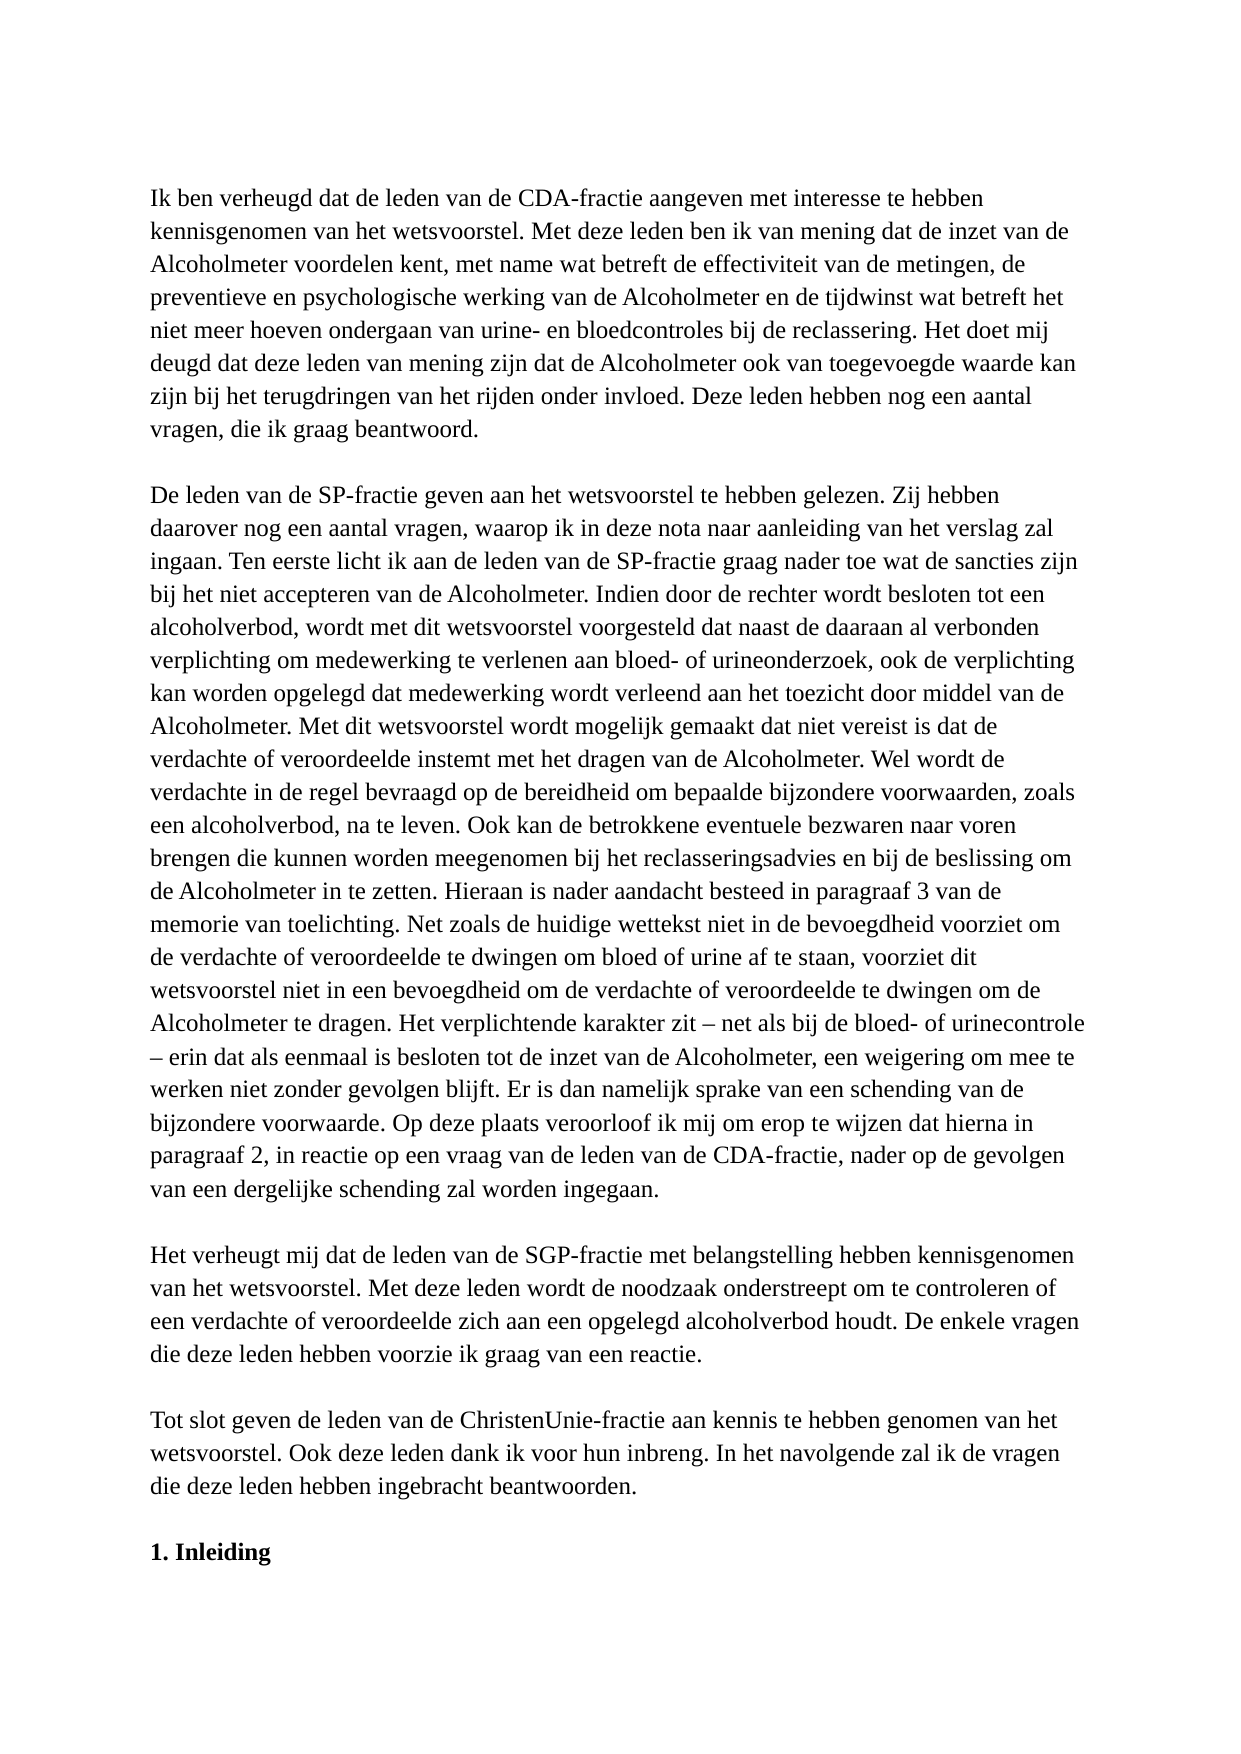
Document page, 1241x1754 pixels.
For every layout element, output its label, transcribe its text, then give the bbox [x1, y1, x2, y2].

text De leden van de SP-fractie geven aan het wetsvoorstel te hebben gelezen. Zij hebben daarover nog een aantal vragen, waarop ik in deze nota naar aanleiding van het verslag zal ingaan. Ten eerste licht ik aan de leden van de SP-fractie graag nader toe wat de sancties zijn bij het niet accepteren van de Alcoholmeter. Indien door de rechter wordt besloten tot een alcoholverbod, wordt met dit wetsvoorstel voorgesteld dat naast de daaraan al verbonden verplichting om medewerking te verlenen aan bloed- of urineonderzoek, ook de verplichting kan worden opgelegd dat medewerking wordt verleend aan het toezicht door middel van de Alcoholmeter. Met dit wetsvoorstel wordt mogelijk gemaakt dat niet vereist is dat de verdachte of veroordeelde instemt met het dragen van de Alcoholmeter. Wel wordt de verdachte in de regel bevraagd op de bereidheid om bepaalde bijzondere voorwaarden, zoals een alcoholverbod, na te leven. Ook kan de betrokkene eventuele bezwaren naar voren brengen die kunnen worden meegenomen bij het reclasseringsadvies en bij de beslissing om de Alcoholmeter in te zetten. Hieraan is nader aandacht besteed in paragraaf 3 van de memorie van toelichting. Net zoals de huidige wettekst niet in de bevoegdheid voorziet om de verdachte of veroordeelde te dwingen om bloed of urine af te staan, voorziet dit wetsvoorstel niet in een bevoegdheid om de verdachte of veroordeelde te dwingen om de Alcoholmeter te dragen. Het verplichtende karakter zit – net als bij de bloed- of urinecontrole – erin dat als eenmaal is besloten tot de inzet van de Alcoholmeter, een weigering om mee te werken niet zonder gevolgen blijft. Er is dan namelijk sprake van een schending van de bijzondere voorwaarde. Op deze plaats veroorloof ik mij om erop te wijzen dat hierna in paragraaf 2, in reactie op een vraag van de leden van de CDA-fractie, nader op de gevolgen van een dergelijke schending zal worden ingegaan. [150, 480, 1090, 1202]
text 1. Inleiding [150, 1537, 1090, 1566]
text Tot slot geven de leden van de ChristenUnie-fractie aan kennis te hebben genomen van het wetsvoorstel. Ook deze leden dank ik voor hun inbreng. In het navolgende zal ik de vragen die deze leden hebben ingebracht beantwoorden. [150, 1405, 1090, 1499]
text Het verheugt mij dat de leden van de SGP-fractie met belangstelling hebben kennisgenomen van het wetsvoorstel. Met deze leden wordt de noodzaak onderstreept om te controleren of een verdachte of veroordeelde zich aan een opgelegd alcoholverbod houdt. De enkele vragen die deze leden hebben voorzie ik graag van een reactie. [150, 1240, 1090, 1367]
text Ik ben verheugd dat de leden van de CDA-fractie aangeven met interesse te hebben kennisgenomen van het wetsvoorstel. Met deze leden ben ik van mening dat de inzet van de Alcoholmeter voordelen kent, met name wat betreft de effectiviteit van de metingen, de preventieve en psychologische werking van de Alcoholmeter en de tijdwinst wat betreft het niet meer hoeven ondergaan van urine- en bloedcontroles bij de reclassering. Het doet mij deugd dat deze leden van mening zijn dat de Alcoholmeter ook van toegevoegde waarde kan zijn bij het terugdringen van het rijden onder invloed. Deze leden hebben nog een aantal vragen, die ik graag beantwoord. [150, 183, 1090, 443]
